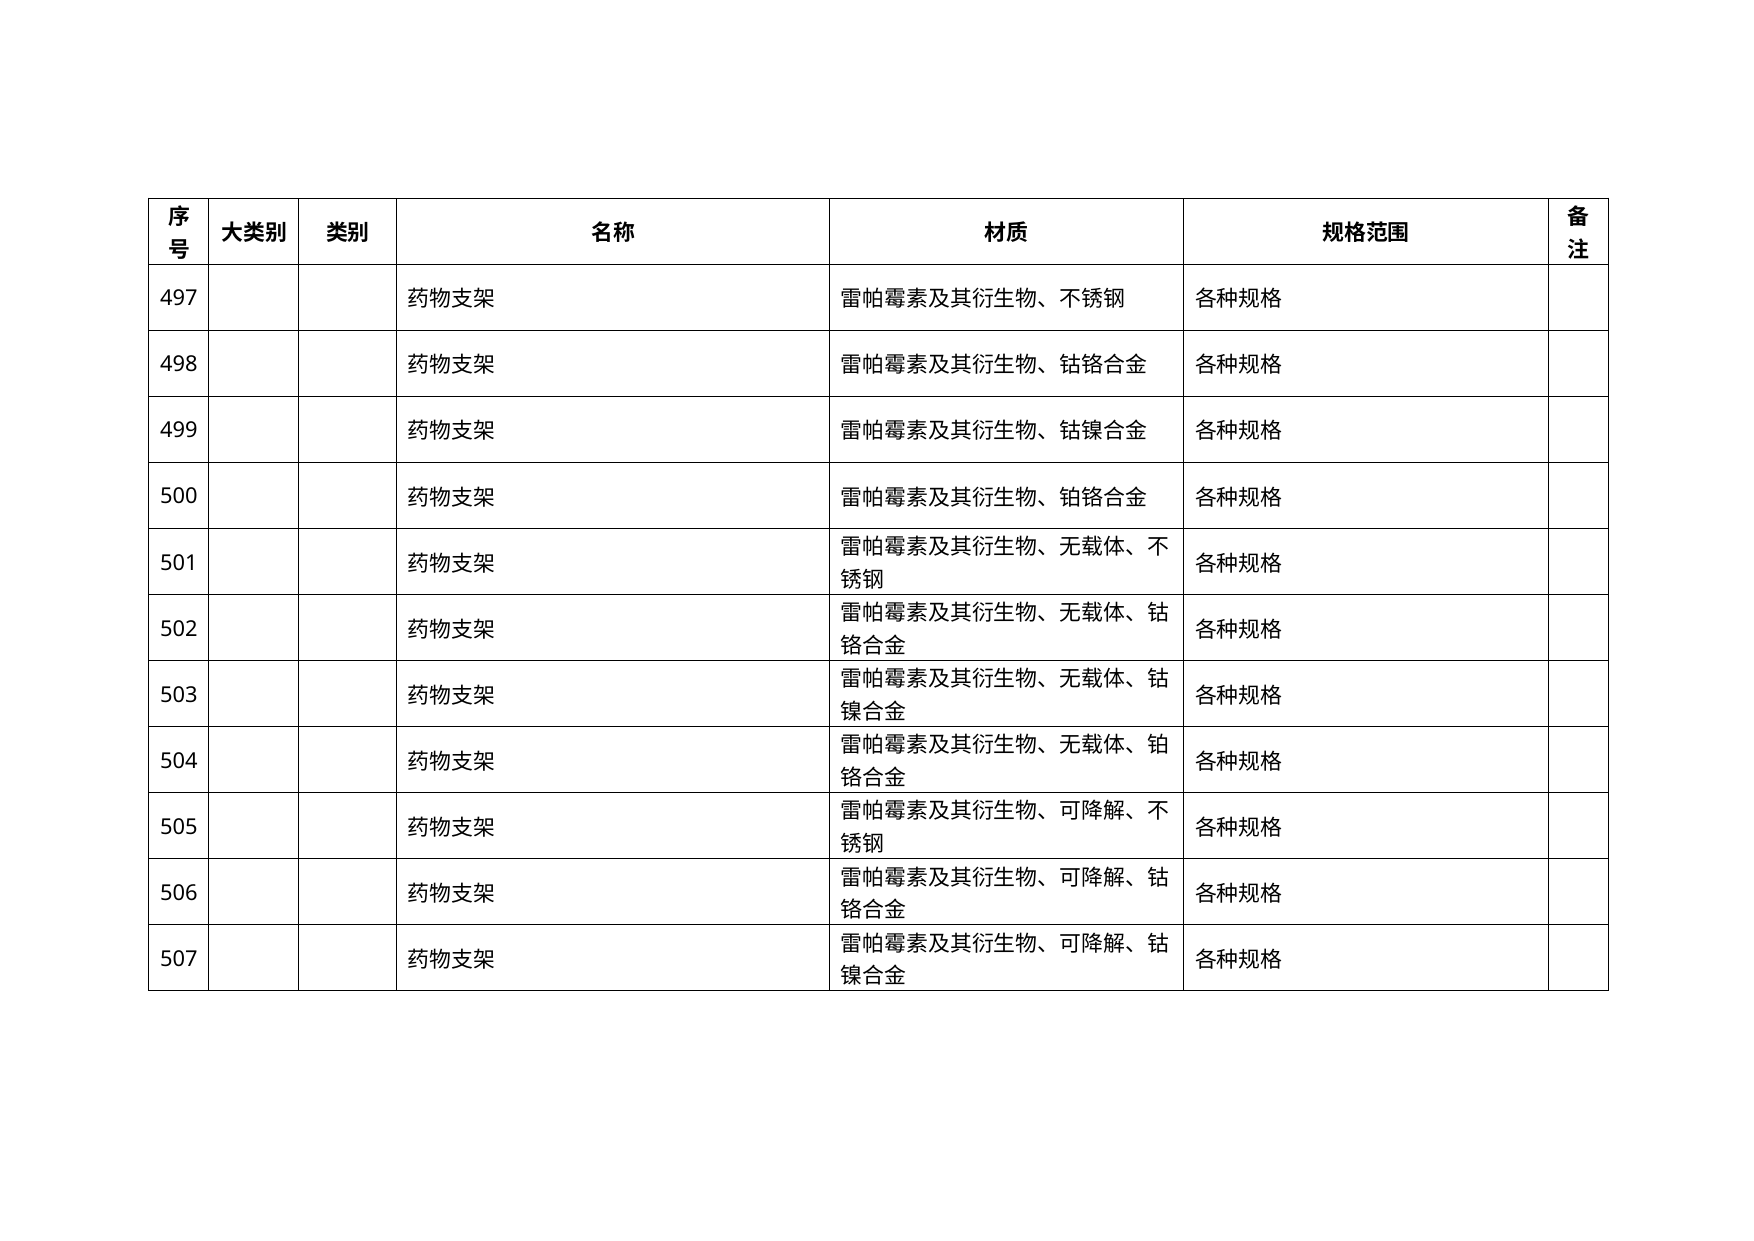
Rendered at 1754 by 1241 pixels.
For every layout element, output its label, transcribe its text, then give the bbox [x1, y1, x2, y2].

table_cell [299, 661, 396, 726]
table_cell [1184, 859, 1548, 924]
table_header 名称 [397, 199, 829, 264]
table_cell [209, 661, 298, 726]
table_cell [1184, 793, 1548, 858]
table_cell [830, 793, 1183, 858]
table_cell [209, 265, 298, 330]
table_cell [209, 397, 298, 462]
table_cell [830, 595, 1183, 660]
table_header 大类别 [209, 199, 298, 264]
table_header 备注 [1549, 199, 1608, 264]
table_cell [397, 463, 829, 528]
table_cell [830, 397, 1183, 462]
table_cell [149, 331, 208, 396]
table_header 材质 [830, 199, 1183, 264]
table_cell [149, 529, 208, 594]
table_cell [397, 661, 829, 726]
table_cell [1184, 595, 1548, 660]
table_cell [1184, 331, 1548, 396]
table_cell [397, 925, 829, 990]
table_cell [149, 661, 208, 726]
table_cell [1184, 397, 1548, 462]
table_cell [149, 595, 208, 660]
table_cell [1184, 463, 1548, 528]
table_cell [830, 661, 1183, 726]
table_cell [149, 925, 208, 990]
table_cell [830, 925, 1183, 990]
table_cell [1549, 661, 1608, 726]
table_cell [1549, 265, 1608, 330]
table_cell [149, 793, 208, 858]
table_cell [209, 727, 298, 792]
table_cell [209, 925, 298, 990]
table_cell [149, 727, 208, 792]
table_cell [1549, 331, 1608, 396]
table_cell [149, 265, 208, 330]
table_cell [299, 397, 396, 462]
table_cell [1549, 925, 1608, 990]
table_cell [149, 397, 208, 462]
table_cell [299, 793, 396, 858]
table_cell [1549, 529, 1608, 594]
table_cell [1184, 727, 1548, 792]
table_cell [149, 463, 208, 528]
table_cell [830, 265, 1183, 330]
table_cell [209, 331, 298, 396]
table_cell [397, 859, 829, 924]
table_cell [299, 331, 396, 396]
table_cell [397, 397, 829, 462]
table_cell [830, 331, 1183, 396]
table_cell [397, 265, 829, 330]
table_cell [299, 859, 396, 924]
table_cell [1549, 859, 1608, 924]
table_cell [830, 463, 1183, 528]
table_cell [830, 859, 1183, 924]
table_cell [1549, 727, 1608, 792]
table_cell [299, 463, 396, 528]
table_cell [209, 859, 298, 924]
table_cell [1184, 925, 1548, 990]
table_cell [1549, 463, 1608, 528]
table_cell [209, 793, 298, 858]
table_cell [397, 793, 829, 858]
table_header 序号 [149, 199, 208, 264]
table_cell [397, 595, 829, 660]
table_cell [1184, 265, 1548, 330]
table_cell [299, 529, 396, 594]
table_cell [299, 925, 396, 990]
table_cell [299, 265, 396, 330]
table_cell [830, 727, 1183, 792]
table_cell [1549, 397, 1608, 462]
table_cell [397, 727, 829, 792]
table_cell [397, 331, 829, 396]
table_header 类别 [299, 199, 396, 264]
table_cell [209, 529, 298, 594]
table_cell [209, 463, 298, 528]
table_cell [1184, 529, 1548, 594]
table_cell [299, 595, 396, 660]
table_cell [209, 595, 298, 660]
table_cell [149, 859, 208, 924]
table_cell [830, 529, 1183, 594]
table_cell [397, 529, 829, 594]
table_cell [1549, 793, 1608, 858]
table_header 规格范围 [1184, 199, 1548, 264]
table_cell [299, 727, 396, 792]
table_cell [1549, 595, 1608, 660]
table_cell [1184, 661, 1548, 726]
